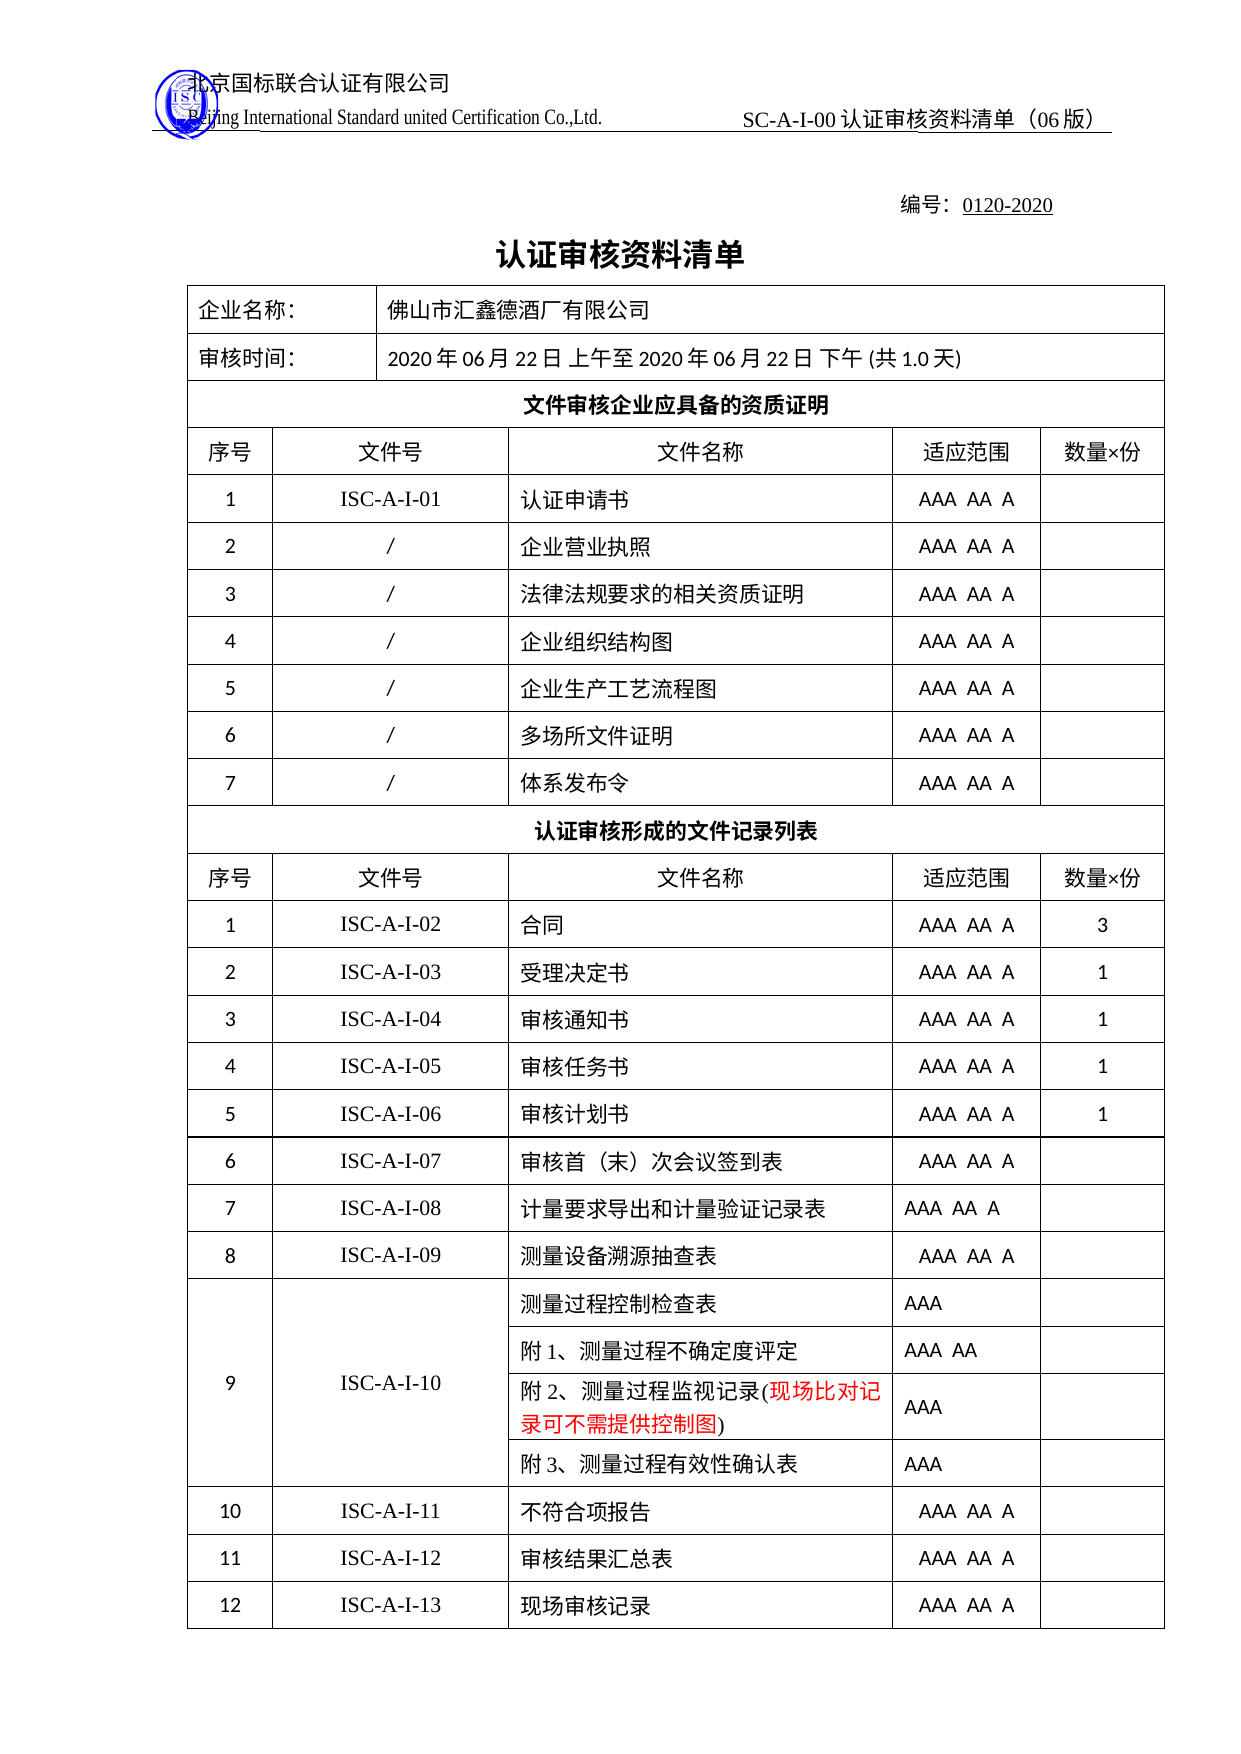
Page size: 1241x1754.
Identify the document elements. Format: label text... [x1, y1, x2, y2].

table_cell ISC-A-I-13 [273, 1582, 508, 1628]
table_cell [1041, 759, 1164, 805]
table_cell 8 [188, 1232, 272, 1278]
table_cell 审核通知书 [509, 996, 892, 1042]
table_cell AAA AA A [893, 1487, 1040, 1533]
picture [154, 69, 218, 139]
table_cell / [273, 712, 508, 758]
table_cell 文件号 [273, 854, 508, 900]
table_cell AAA AA A [893, 523, 1040, 569]
table_cell AAA AA A [893, 570, 1040, 616]
table_cell ISC-A-I-11 [273, 1487, 508, 1533]
table_cell 12 [188, 1582, 272, 1628]
table_cell 审核时间： [188, 334, 376, 380]
table_cell AAA AA A [893, 1090, 1040, 1136]
table_cell [1041, 475, 1164, 522]
table_cell ISC-A-I-09 [273, 1232, 508, 1278]
table_cell 7 [188, 759, 272, 805]
table_cell 序号 [188, 428, 272, 474]
text 编号：0120-2020 [187, 188, 1053, 220]
table_cell AAA AA A [893, 948, 1040, 994]
table_cell [1041, 1138, 1164, 1184]
table_cell [1041, 1440, 1164, 1486]
table_cell 1 [1041, 1090, 1164, 1136]
table_header 企业名称： [188, 286, 376, 332]
table_cell 认证申请书 [509, 475, 892, 522]
table_cell AAA AA A [893, 712, 1040, 758]
table_cell [1041, 570, 1164, 616]
table_cell 审核结果汇总表 [509, 1535, 892, 1581]
table_cell AAA AA A [893, 665, 1040, 711]
table_cell [1041, 523, 1164, 569]
table_cell 文件名称 [509, 428, 892, 474]
table_cell 计量要求导出和计量验证记录表 [509, 1185, 892, 1231]
table_cell AAA [893, 1279, 1040, 1326]
table_cell 测量过程控制检查表 [509, 1279, 892, 1326]
table_cell [1041, 1232, 1164, 1278]
table_cell 合同 [509, 901, 892, 947]
table_cell 3 [188, 570, 272, 616]
table_cell 1 [188, 901, 272, 947]
table_cell / [273, 523, 508, 569]
table_cell AAA AA A [893, 1582, 1040, 1628]
table_cell 受理决定书 [509, 948, 892, 994]
table_cell / [273, 617, 508, 663]
table_cell 4 [188, 1043, 272, 1089]
table_cell AAA AA A [893, 1138, 1040, 1184]
table_cell AAA [893, 1440, 1040, 1486]
table_cell ISC-A-I-03 [273, 948, 508, 994]
table_cell 审核任务书 [509, 1043, 892, 1089]
table_cell 11 [188, 1535, 272, 1581]
table_cell AAA [893, 1374, 1040, 1439]
table_cell AAA AA A [893, 996, 1040, 1042]
table_cell 2 [188, 948, 272, 994]
table_cell AAA AA A [893, 1535, 1040, 1581]
table_cell 附3、测量过程有效性确认表 [509, 1440, 892, 1486]
table_cell ISC-A-I-01 [273, 475, 508, 522]
table_cell 1 [1041, 996, 1164, 1042]
table_cell ISC-A-I-02 [273, 901, 508, 947]
table_cell 数量×份 [1041, 428, 1164, 474]
table_cell [1041, 712, 1164, 758]
table_cell 10 [188, 1487, 272, 1533]
table_cell 序号 [188, 854, 272, 900]
table_cell 4 [188, 617, 272, 663]
table_cell 体系发布令 [509, 759, 892, 805]
table_cell [1041, 1185, 1164, 1231]
table_cell ISC-A-I-06 [273, 1090, 508, 1136]
table_cell ISC-A-I-08 [273, 1185, 508, 1231]
table_cell [1041, 1582, 1164, 1628]
table_cell 多场所文件证明 [509, 712, 892, 758]
table_cell ISC-A-I-04 [273, 996, 508, 1042]
table_cell 5 [188, 665, 272, 711]
table_cell 不符合项报告 [509, 1487, 892, 1533]
table_cell 7 [188, 1185, 272, 1231]
table_cell 审核首（末）次会议签到表 [509, 1138, 892, 1184]
table_header 佛山市汇鑫德酒厂有限公司 [377, 286, 1164, 332]
table_cell 2 [188, 523, 272, 569]
table_cell AAA AA A [893, 1185, 1040, 1231]
table_cell [1041, 1374, 1164, 1439]
text 认证审核资料清单 [187, 220, 1053, 285]
table_cell 文件名称 [509, 854, 892, 900]
table_cell 9 [188, 1279, 272, 1486]
table_cell 文件号 [273, 428, 508, 474]
table_cell ISC-A-I-07 [273, 1138, 508, 1184]
table_cell 认证审核形成的文件记录列表 [188, 806, 1164, 853]
table_cell 3 [188, 996, 272, 1042]
table_cell ISC-A-I-12 [273, 1535, 508, 1581]
table_cell [1041, 1279, 1164, 1326]
table_cell 企业组织结构图 [509, 617, 892, 663]
table_cell 适应范围 [893, 854, 1040, 900]
table_cell 适应范围 [893, 428, 1040, 474]
table_cell 1 [188, 475, 272, 522]
table_cell AAA AA A [893, 759, 1040, 805]
table_cell [1041, 1535, 1164, 1581]
table_cell 3 [1041, 901, 1164, 947]
table_cell / [273, 759, 508, 805]
table_cell AAA AA [893, 1327, 1040, 1373]
table_cell AAA AA A [893, 475, 1040, 522]
table_cell 企业营业执照 [509, 523, 892, 569]
table_cell [1041, 1327, 1164, 1373]
table_cell AAA AA A [893, 617, 1040, 663]
table_cell 1 [1041, 1043, 1164, 1089]
table_cell 2020年06月22日 上午至2020年06月22日 下午 (共1.0天) [377, 334, 1164, 380]
table_cell / [273, 665, 508, 711]
table_cell 附2、测量过程监视记录(现场比对记录可不需提供控制图) [509, 1374, 892, 1439]
table_cell 文件审核企业应具备的资质证明 [188, 381, 1164, 427]
table_cell 测量设备溯源抽查表 [509, 1232, 892, 1278]
table_cell [1041, 665, 1164, 711]
table_cell AAA AA A [893, 901, 1040, 947]
table_cell 企业生产工艺流程图 [509, 665, 892, 711]
table_cell 法律法规要求的相关资质证明 [509, 570, 892, 616]
table_cell / [273, 570, 508, 616]
table_cell 附1、测量过程不确定度评定 [509, 1327, 892, 1373]
table_cell AAA AA A [893, 1043, 1040, 1089]
table_cell 1 [1041, 948, 1164, 994]
table_cell 6 [188, 712, 272, 758]
table_cell [1041, 1487, 1164, 1533]
table_cell 5 [188, 1090, 272, 1136]
table_cell 数量×份 [1041, 854, 1164, 900]
table_cell AAA AA A [893, 1232, 1040, 1278]
table_cell 6 [188, 1138, 272, 1184]
table_cell 审核计划书 [509, 1090, 892, 1136]
table_cell ISC-A-I-10 [273, 1279, 508, 1486]
table_cell ISC-A-I-05 [273, 1043, 508, 1089]
table_cell 现场审核记录 [509, 1582, 892, 1628]
table_cell [1041, 617, 1164, 663]
